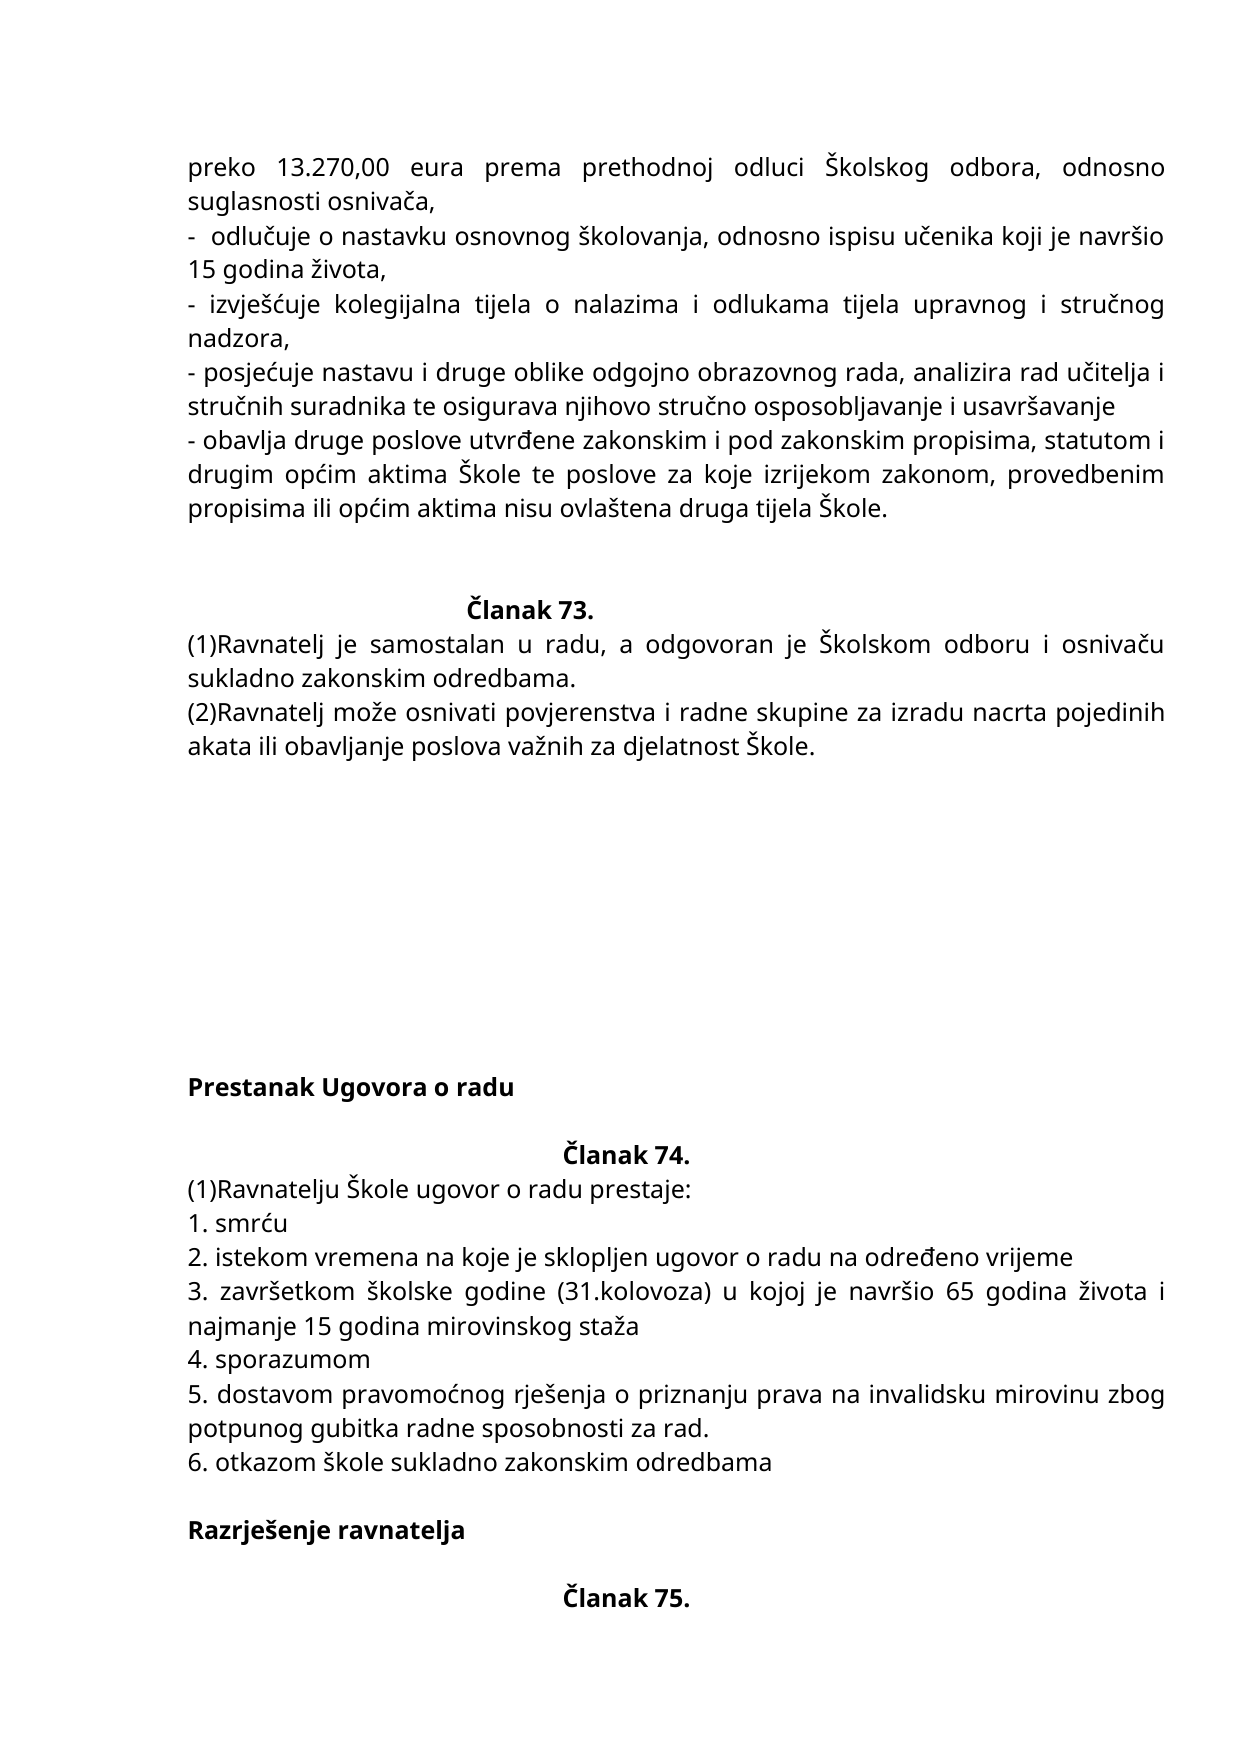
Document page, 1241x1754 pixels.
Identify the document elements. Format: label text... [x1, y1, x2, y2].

text - odlučuje o nastavku osnovnog školovanja, odnosno ispisu učenika koji je navršio 15 godina života, [187, 218, 1167, 286]
text (2)Ravnatelj može osnivati povjerenstva i radne skupine za izradu nacrta pojedinih akata ili obavljanje poslova važnih za djelatnost Škole. [187, 695, 1167, 763]
text Članak 74. [187, 1138, 1167, 1172]
text Razrješenje ravnatelja [187, 1512, 1167, 1547]
text - posjećuje nastavu i druge oblike odgojno obrazovnog rada, analizira rad učitelja i stručnih suradnika te osigurava njihovo stručno osposobljavanje i usavršavanje [187, 354, 1167, 422]
text (1)Ravnatelju Škole ugovor o radu prestaje: [187, 1172, 1167, 1206]
text 1. smrću [187, 1206, 1167, 1240]
text Članak 73. [187, 593, 1167, 627]
text Prestanak Ugovora o radu [187, 1070, 1167, 1104]
text (1)Ravnatelj je samostalan u radu, a odgovoran je Školskom odboru i osnivaču sukladno zakonskim odredbama. [187, 627, 1167, 695]
text 6. otkazom škole sukladno zakonskim odredbama [187, 1444, 1167, 1478]
text Članak 75. [487, 1581, 1167, 1615]
text - obavlja druge poslove utvrđene zakonskim i pod zakonskim propisima, statutom i drugim općim aktima Škole te poslove za koje izrijekom zakonom, provedbenim propisima ili općim aktima nisu ovlaštena druga tijela Škole. [187, 422, 1167, 525]
text 3. završetkom školske godine (31.kolovoza) u kojoj je navršio 65 godina života i najmanje 15 godina mirovinskog staža [187, 1274, 1167, 1342]
text 2. istekom vremena na koje je sklopljen ugovor o radu na određeno vrijeme [187, 1240, 1167, 1274]
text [187, 150, 1167, 218]
text - izvješćuje kolegijalna tijela o nalazima i odlukama tijela upravnog i stručnog nadzora, [187, 286, 1167, 354]
text 5. dostavom pravomoćnog rješenja o priznanju prava na invalidsku mirovinu zbog potpunog gubitka radne sposobnosti za rad. [187, 1376, 1167, 1444]
text 4. sporazumom [187, 1342, 1167, 1376]
